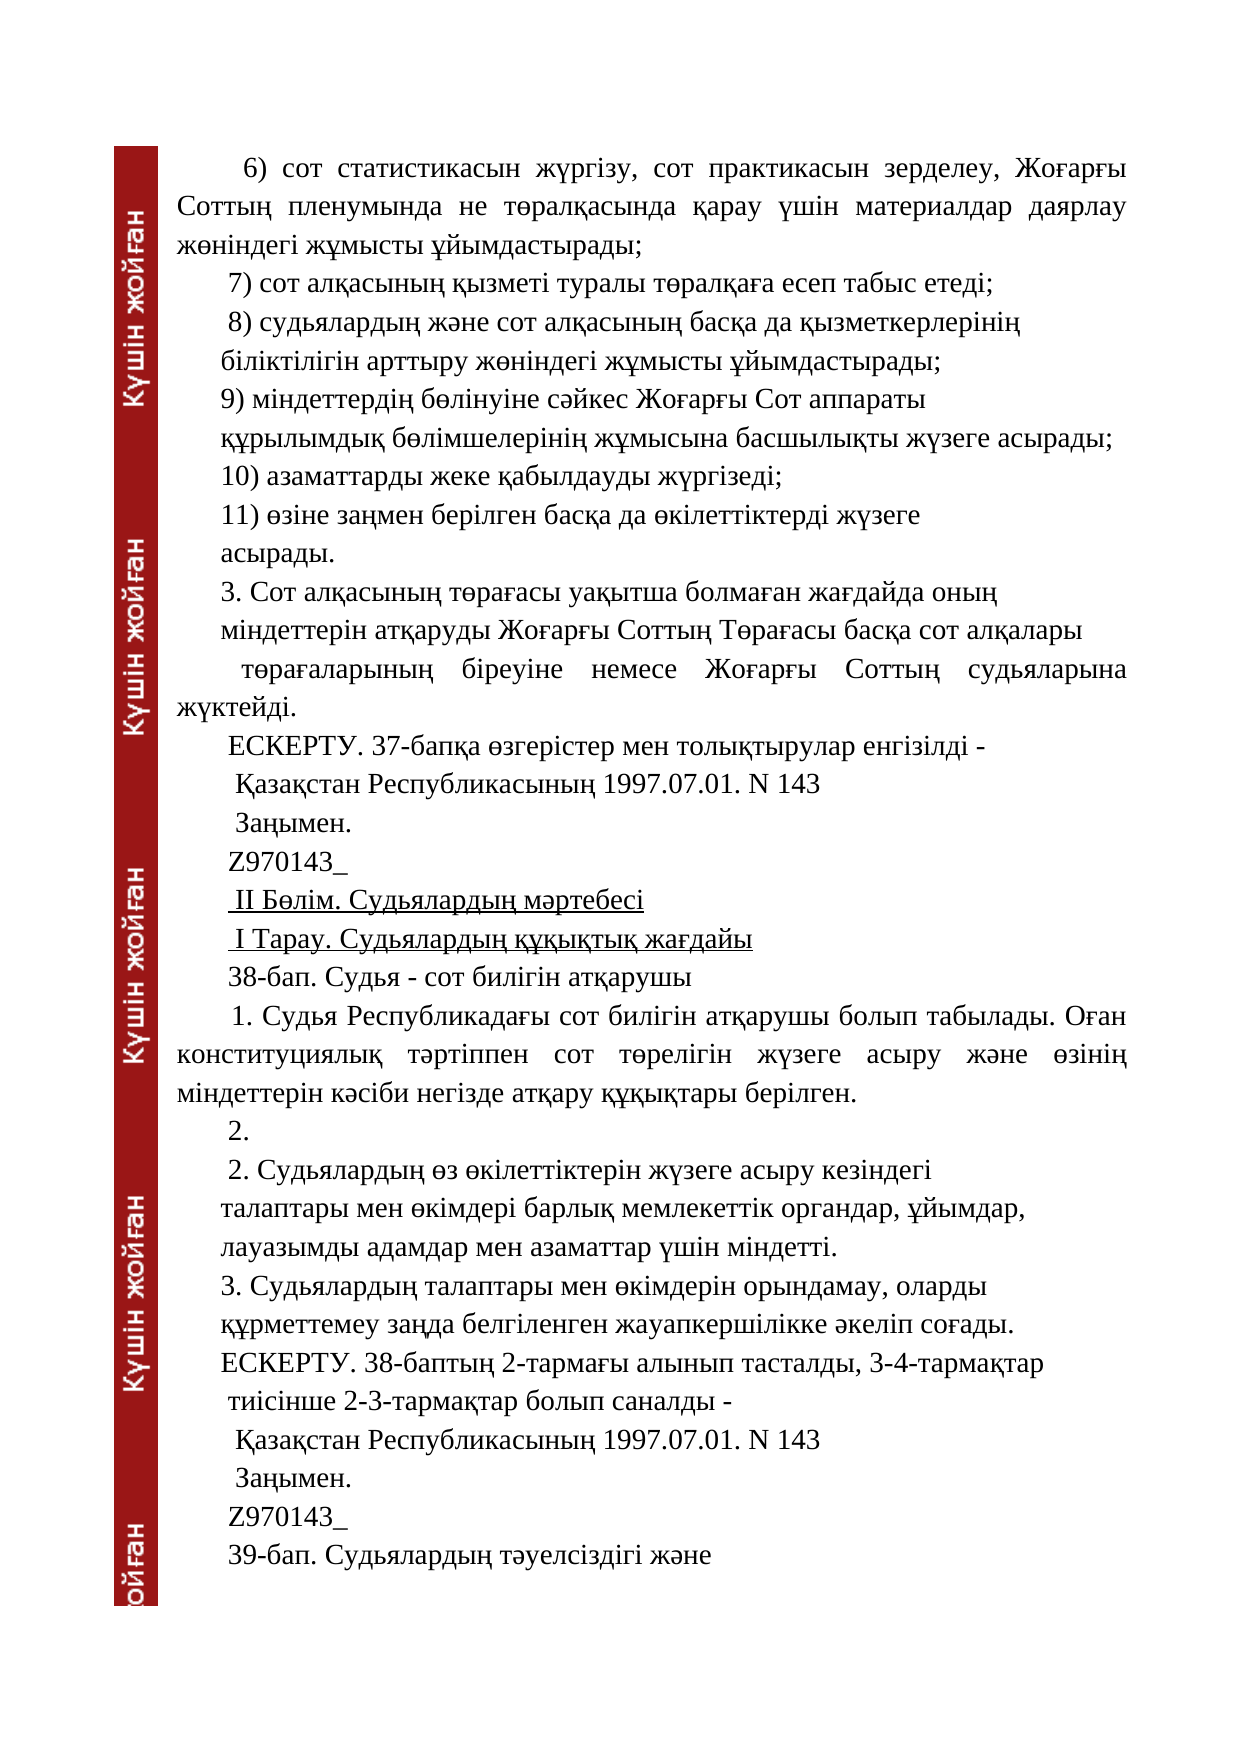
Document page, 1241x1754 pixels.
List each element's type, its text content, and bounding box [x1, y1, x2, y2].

text 11) өзiне заңмен берiлген басқа да өкiлеттiктердi жүзеге [112, 497, 1128, 530]
picture [114, 1186, 158, 1191]
picture [114, 1108, 158, 1113]
picture [114, 146, 158, 150]
text мiндеттерiн атқаруды Жоғарғы Соттың Төрағасы басқа сот алқалары [112, 612, 1128, 646]
picture [114, 1263, 158, 1268]
text 10) азаматтарды жеке қабылдауды жүргiзедi; [112, 458, 1128, 492]
picture [114, 530, 158, 535]
text 6) сот статистикасын жүргiзу, сот практикасын зерделеу, Жоғарғы Соттың пленумында не төралқасында қарау үшiн материалдар даярлау жөнiндегi жұмысты ұйымдастырады; [112, 150, 1128, 261]
picture [114, 1147, 158, 1152]
picture [114, 1340, 158, 1345]
picture [114, 916, 158, 921]
picture [114, 607, 158, 612]
picture [114, 646, 158, 651]
text асырады. [112, 535, 1128, 569]
text төрағаларының бiреуiне немесе Жоғарғы Соттың судьяларына жүктейдi. [112, 651, 1128, 723]
text II Бөлiм. Судьялардың мәртебесi [112, 882, 1128, 916]
picture [114, 376, 158, 381]
picture [114, 723, 158, 728]
picture [114, 453, 158, 458]
text құрметтемеу заңда белгiленген жауапкершiлiкке әкелiп соғады. [112, 1306, 1128, 1340]
text ЕСКЕРТУ. 38-баптың 2-тармағы алынып тасталды, 3-4-тармақтар [112, 1345, 1128, 1378]
text 8) судьялардың және сот алқасының басқа да қызметкерлерiнiң [112, 304, 1128, 338]
picture [114, 1301, 158, 1306]
text Z970143_ [112, 844, 1128, 877]
picture [114, 1224, 158, 1229]
text 2. Судьялардың өз өкiлеттiктерiн жүзеге асыру кезiндегi [112, 1152, 1128, 1186]
picture [114, 1494, 158, 1499]
picture [114, 492, 158, 497]
text құрылымдық бөлiмшелерiнiң жұмысына басшылықты жүзеге асырады; [112, 420, 1128, 453]
text лауазымды адамдар мен азаматтар үшiн мiндеттi. [112, 1229, 1128, 1263]
picture [114, 1417, 158, 1422]
picture [114, 877, 158, 882]
picture [114, 1532, 158, 1537]
picture [114, 1571, 158, 1606]
text тиiсiнше 2-3-тармақтар болып саналды - [112, 1383, 1128, 1417]
picture [114, 569, 158, 574]
picture [114, 261, 158, 266]
text Қазақстан Республикасының 1997.07.01. N 143 [112, 767, 1128, 800]
text 7) сот алқасының қызметi туралы төралқаға есеп табыс етедi; [112, 266, 1128, 299]
text 3. Судьялардың талаптары мен өкiмдерiн орындамау, оларды [112, 1268, 1128, 1301]
picture [114, 954, 158, 959]
picture [114, 993, 158, 998]
text бiлiктiлiгiн арттыру жөнiндегi жұмысты ұйымдастырады; [112, 343, 1128, 376]
picture [114, 762, 158, 767]
picture [114, 415, 158, 420]
text ЕСКЕРТУ. 37-бапқа өзгерiстер мен толықтырулар енгiзiлдi - [112, 728, 1128, 762]
text Заңымен. [112, 1460, 1128, 1494]
text I Тарау. Судьялардың құқықтық жағдайы [112, 921, 1128, 954]
picture [114, 1455, 158, 1460]
picture [114, 1378, 158, 1383]
text 38-бап. Судья - сот билiгiн атқарушы [112, 959, 1128, 993]
picture [114, 299, 158, 304]
text талаптары мен өкiмдерi барлық мемлекеттiк органдар, ұйымдар, [112, 1191, 1128, 1224]
text 39-бап. Судьялардың тәуелсiздiгi және [112, 1537, 1128, 1571]
picture [114, 839, 158, 844]
text 3. Сот алқасының төрағасы уақытша болмаған жағдайда оның [112, 574, 1128, 607]
text 9) мiндеттердiң бөлiнуiне сәйкес Жоғарғы Сот аппараты [112, 381, 1128, 415]
text Қазақстан Республикасының 1997.07.01. N 143 [112, 1422, 1128, 1455]
text 1. Судья Республикадағы сот билiгiн атқарушы болып табылады. Оған конституциялық тәртiппен сот төрелiгiн жүзеге асыру және өзiнiң мiндеттерiн кәсiби негiзде атқару құқықтары берiлген. [112, 998, 1128, 1108]
text 2. [112, 1113, 1128, 1147]
text Заңымен. [112, 805, 1128, 839]
picture [114, 338, 158, 343]
text Z970143_ [112, 1499, 1128, 1532]
picture [114, 800, 158, 805]
